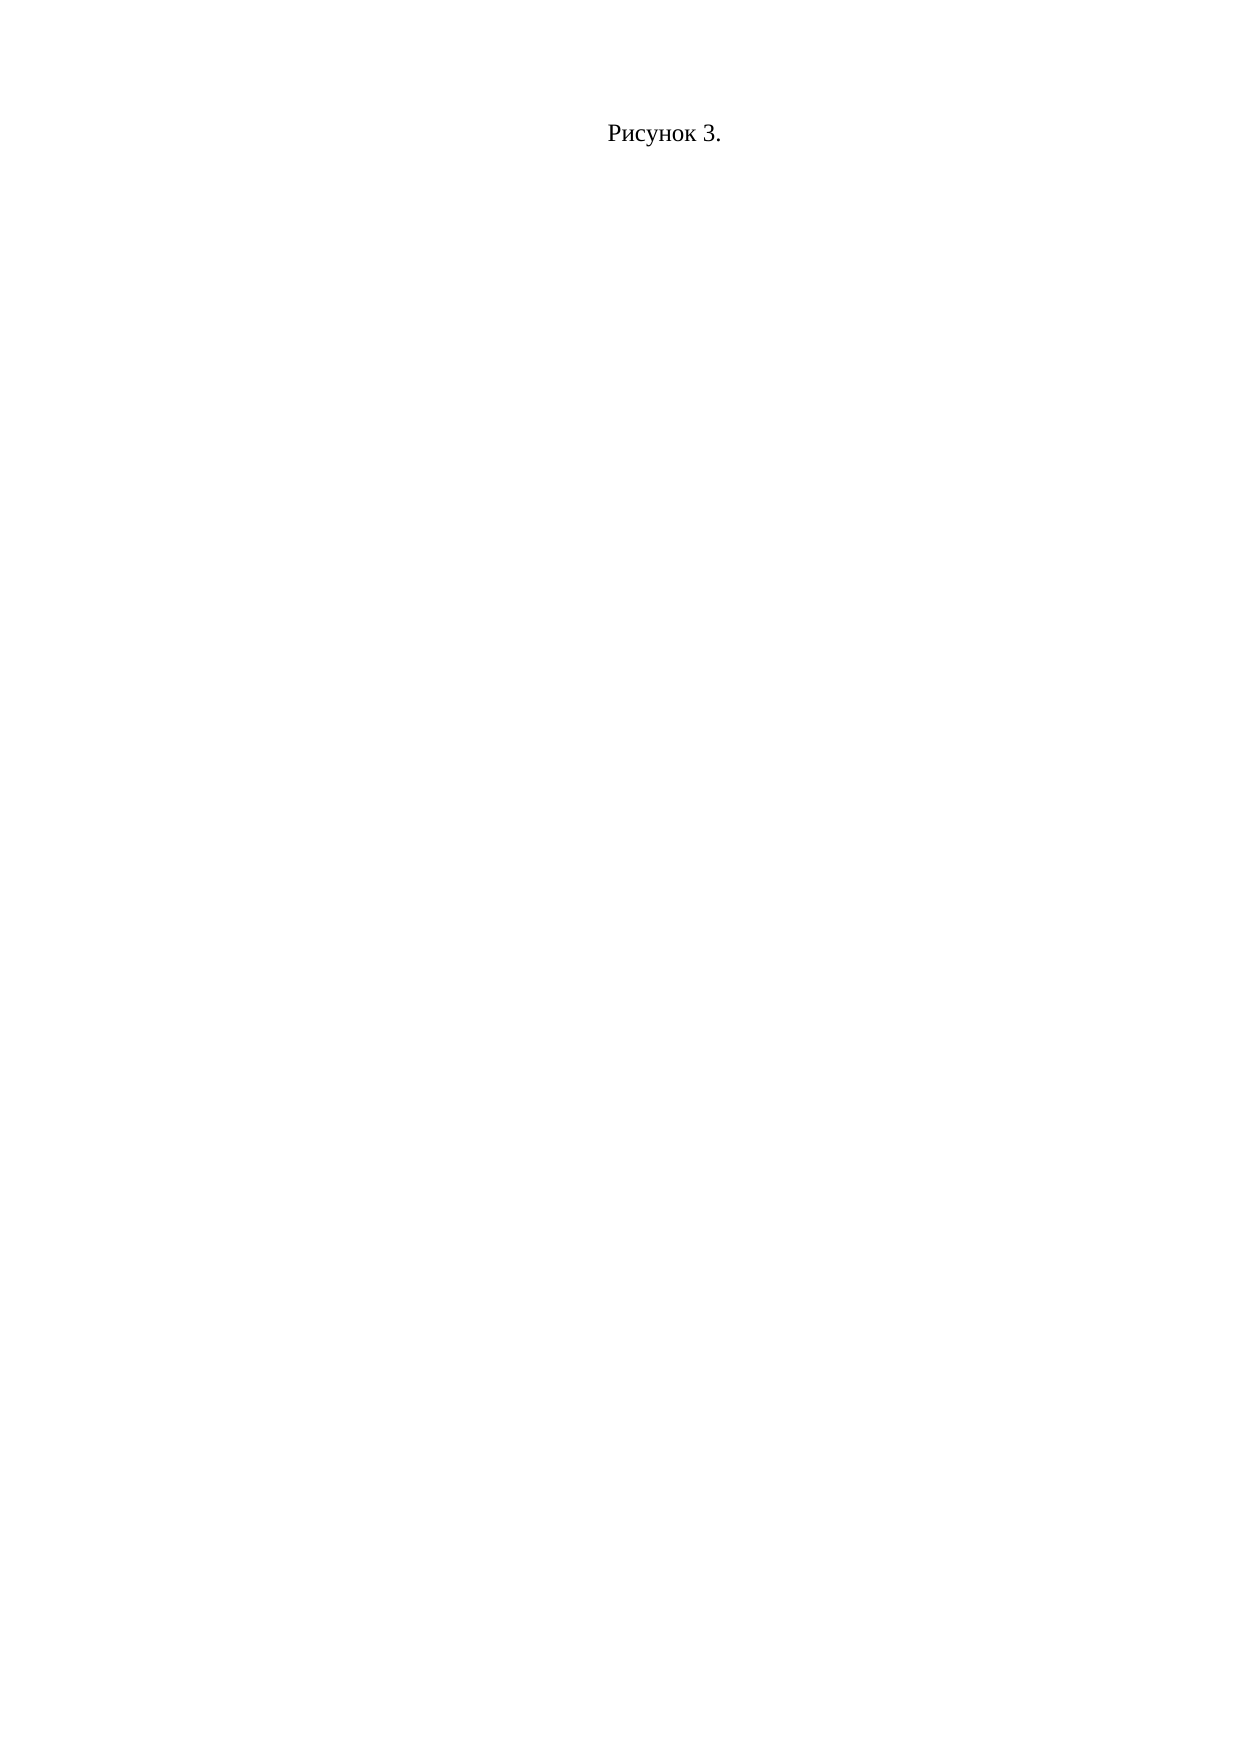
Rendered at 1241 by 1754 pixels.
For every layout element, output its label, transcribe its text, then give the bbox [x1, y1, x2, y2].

list Рисунок 3. [177, 118, 1152, 147]
